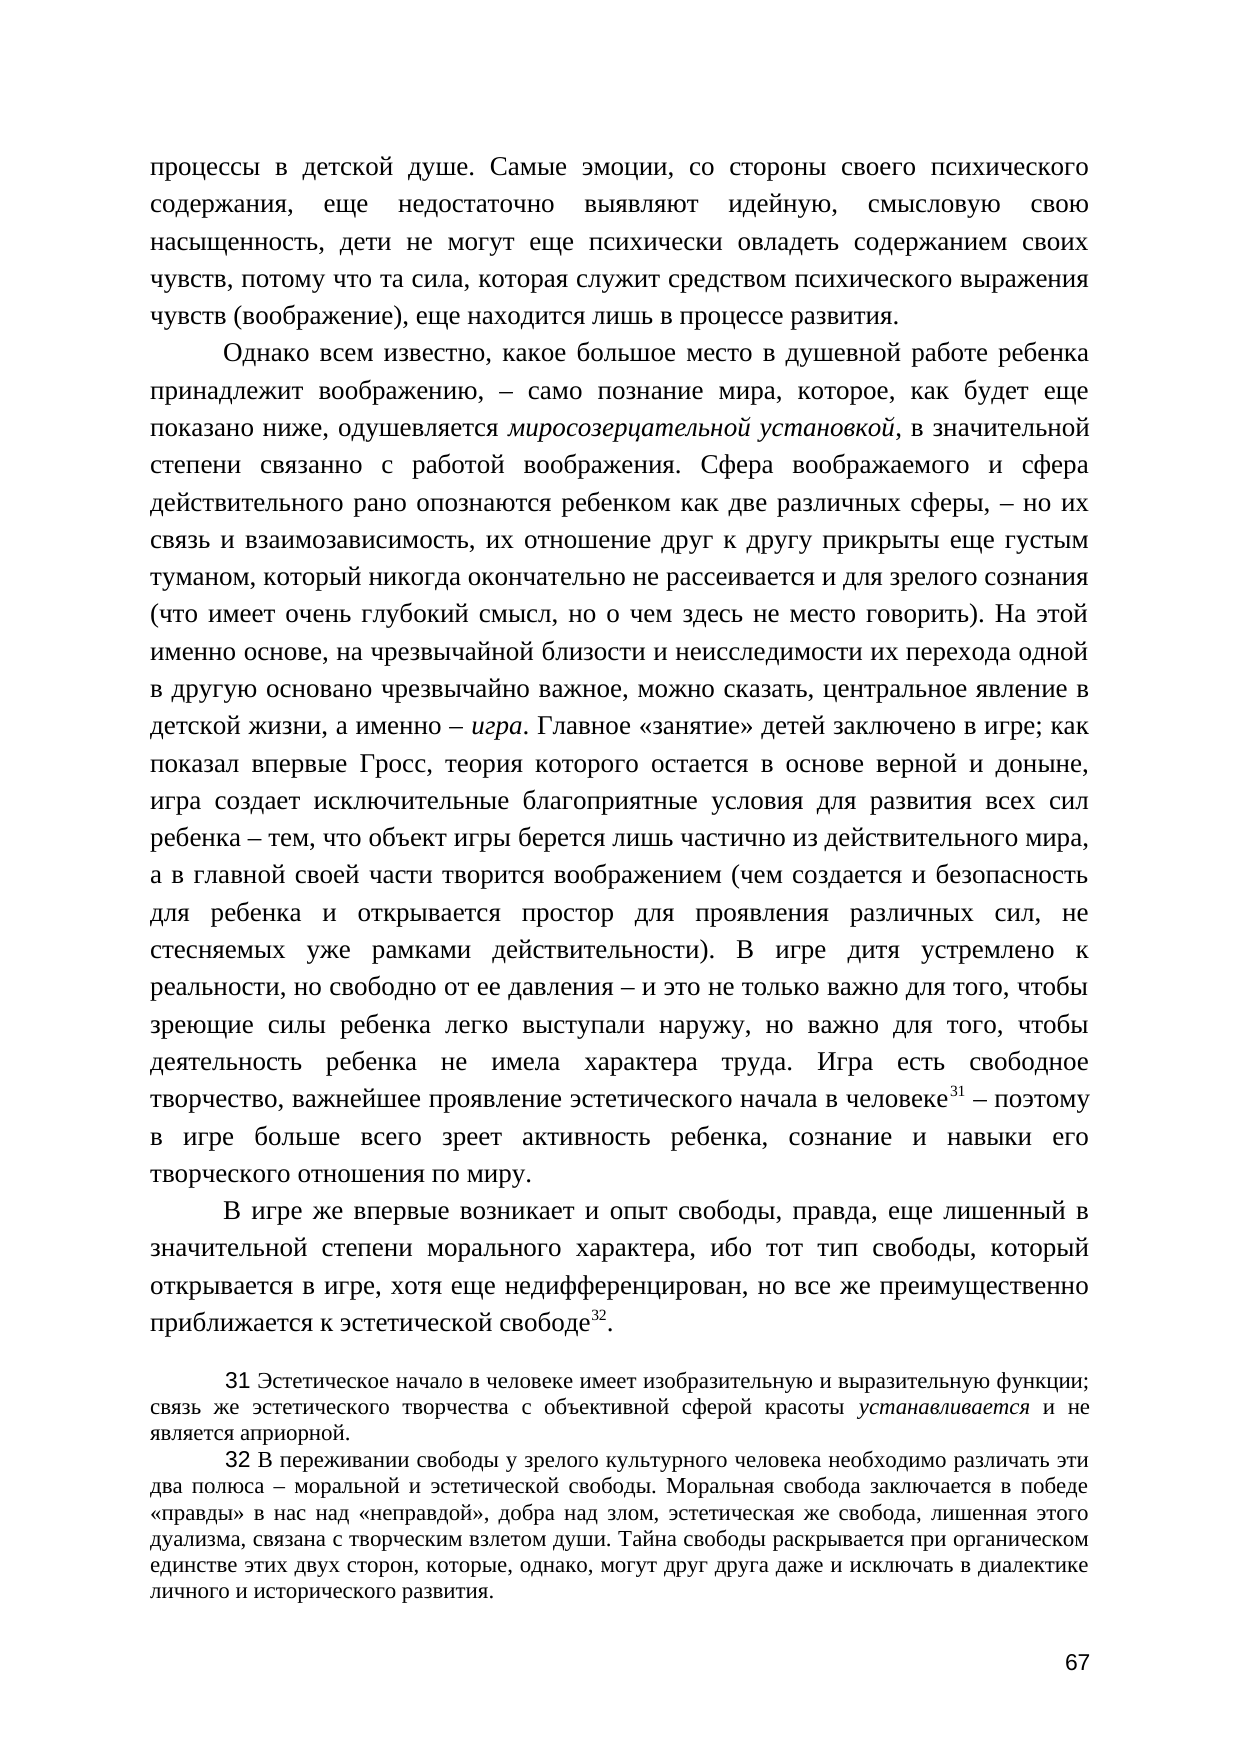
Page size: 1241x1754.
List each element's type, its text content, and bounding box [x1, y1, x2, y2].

text В игре же впервые возникает и опыт свободы, правда, еще лишенный в значительной степени морального характера, ибо тот тип свободы, который открывается в игре, хотя еще недифференцирован, но все же преимущественно приближается к эстетической свободе. [150, 1194, 1090, 1337]
text Однако всем известно, какое большое место в душевной работе ребенка принадлежит воображению, – само познание мира, которое, как будет еще показано ниже, одушевляется миросозерцательной установкой, в значительной степени связанно с работой воображения. Сфера воображаемого и сфера действительного рано опознаются ребенком как две различных сферы, – но их связь и взаимозависимость, их отношение друг к другу прикрыты еще густым туманом, который никогда окончательно не рассеивается и для зрелого сознания (что имеет очень глубокий смысл, но о чем здесь не место говорить). На этой именно основе, на чрезвычайной близости и неисследимости их перехода одной в другую основано чрезвычайно важное, можно сказать, центральное явление в детской жизни, а именно – игра. Главное «занятие» детей заключено в игре; как показал впервые Гросс, теория которого остается в основе верной и доныне, игра создает исключительные благоприятные условия для развития всех сил ребенка – тем, что объект игры берется лишь частично из действительного мира, а в главной своей части творится воображением (чем создается и безопасность для ребенка и открывается простор для проявления различных сил, не стесняемых уже рамками действительности). В игре дитя устремлено к реальности, но свободно от ее давления – и это не только важно для того, чтобы зреющие силы ребенка легко выступали наружу, но важно для того, чтобы деятельность ребенка не имела характера труда. Игра есть свободное творчество, важнейшее проявление эстетического начала в человеке – поэтому в игре больше всего зреет активность ребенка, сознание и навыки его творческого отношения по миру. [150, 336, 1090, 1188]
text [150, 150, 1090, 330]
